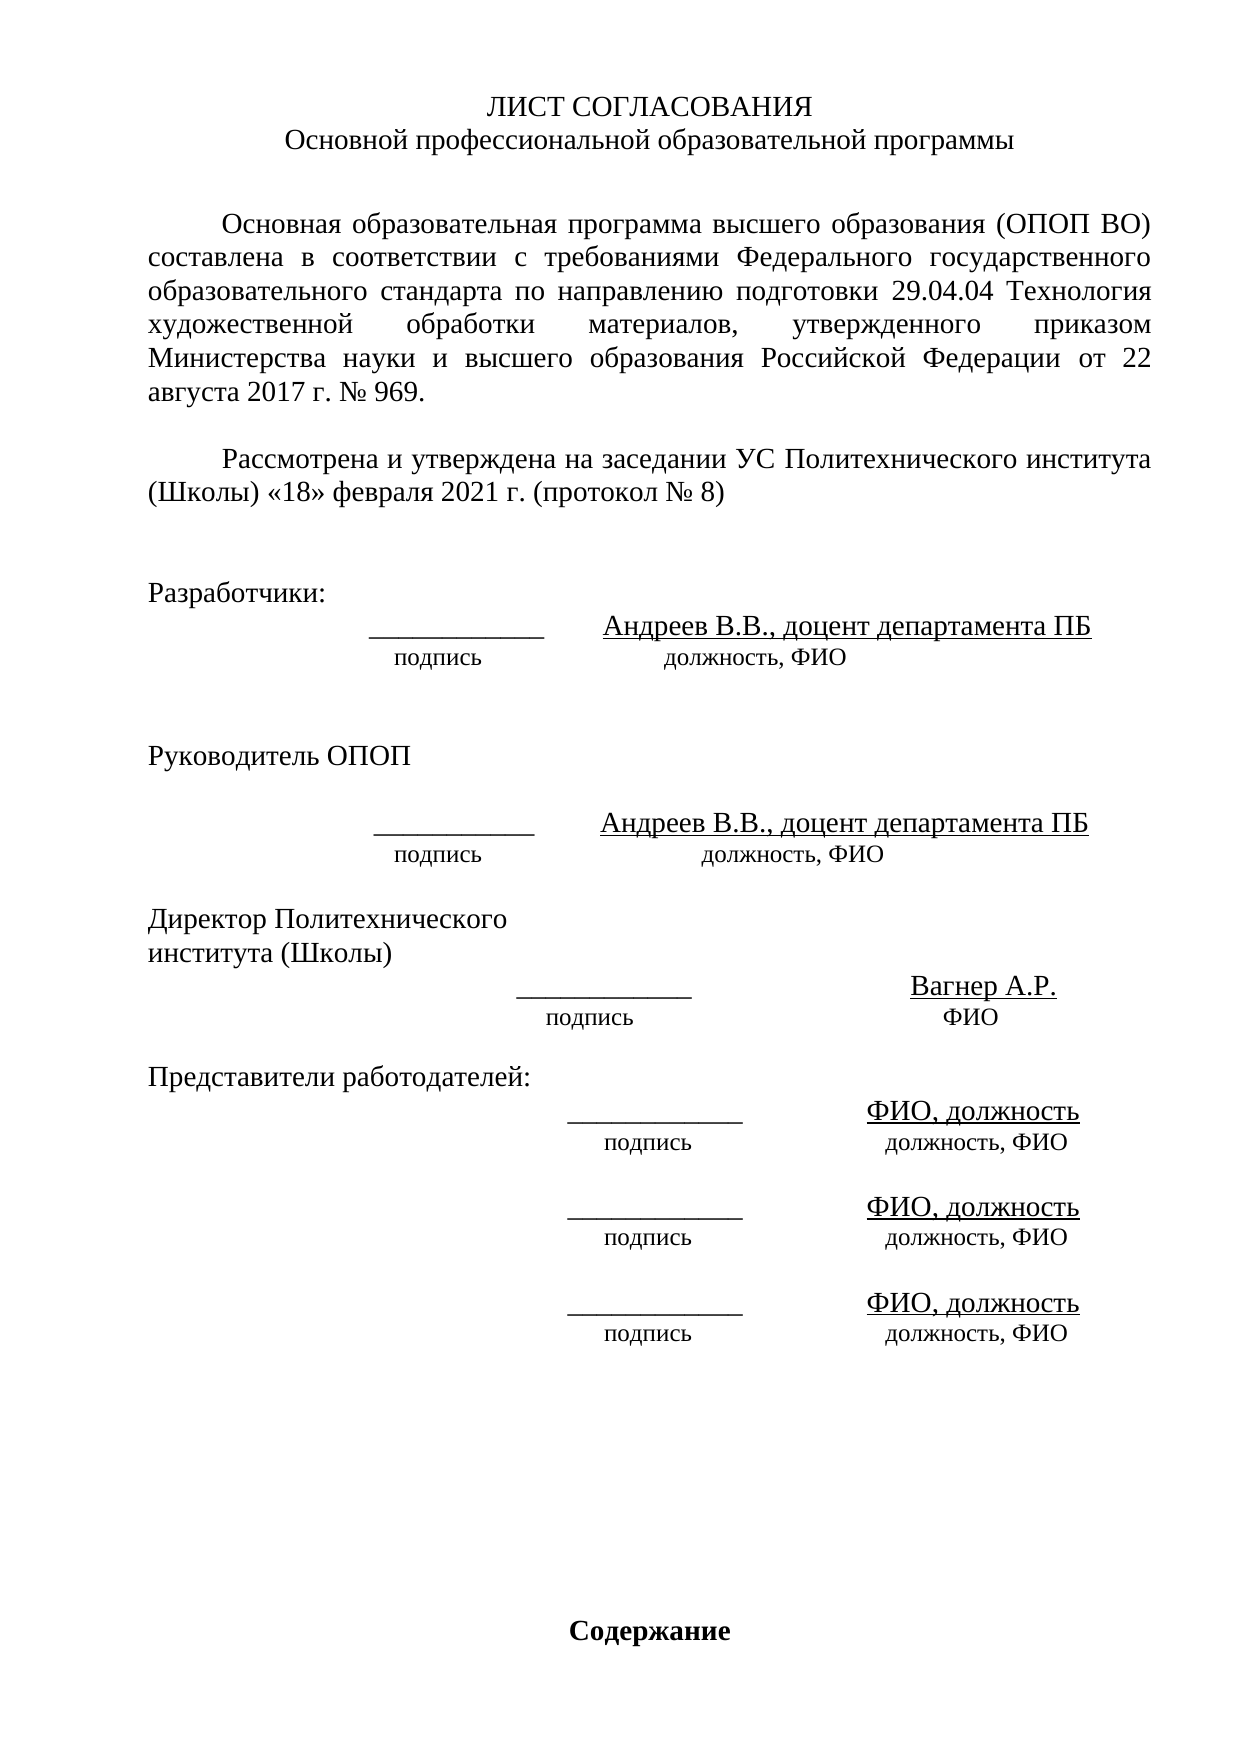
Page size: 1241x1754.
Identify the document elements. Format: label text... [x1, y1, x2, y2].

text ____________ ФИО, должность [148, 1285, 1152, 1318]
text Рассмотрена и утверждена на заседании УС Политехнического института (Школы) «18» февраля 2021 г. (протокол № 8) [148, 441, 1152, 508]
text подпись ФИО [148, 1002, 1152, 1031]
text ___________ Андреев В.В., доцент департамента ПБ [148, 806, 1152, 839]
text подпись должность, ФИО [148, 1127, 1152, 1155]
text Руководитель ОПОП [148, 738, 1152, 772]
text Основная образовательная программа высшего образования (ОПОП ВО) составлена в соответствии с требованиями Федерального государственного образовательного стандарта по направлению подготовки 29.04.04 Технология художественной обработки материалов, утвержденного приказом Министерства науки и высшего образования Российской Федерации от 22 августа 2017 г. № 969. [148, 206, 1152, 407]
text ____________ Вагнер А.Р. [148, 968, 1152, 1002]
text подпись должность, ФИО [148, 1318, 1152, 1347]
text Директор Политехнического [148, 901, 1152, 935]
text ____________ Андреев В.В., доцент департамента ПБ [148, 608, 1152, 642]
text подпись должность, ФИО [148, 839, 1152, 868]
text Основной профессиональной образовательной программы [148, 122, 1152, 156]
text Содержание [148, 1613, 1152, 1647]
text ____________ ФИО, должность [148, 1093, 1152, 1127]
text Разработчики: [148, 575, 1152, 608]
text ____________ ФИО, должность [148, 1189, 1152, 1222]
text подпись должность, ФИО [148, 1222, 1152, 1251]
text Представители работодателей: [148, 1059, 1152, 1093]
text подпись должность, ФИО [148, 642, 1152, 671]
text ЛИСТ СОГЛАСОВАНИЯ [148, 89, 1152, 122]
text института (Школы) [148, 935, 1152, 968]
